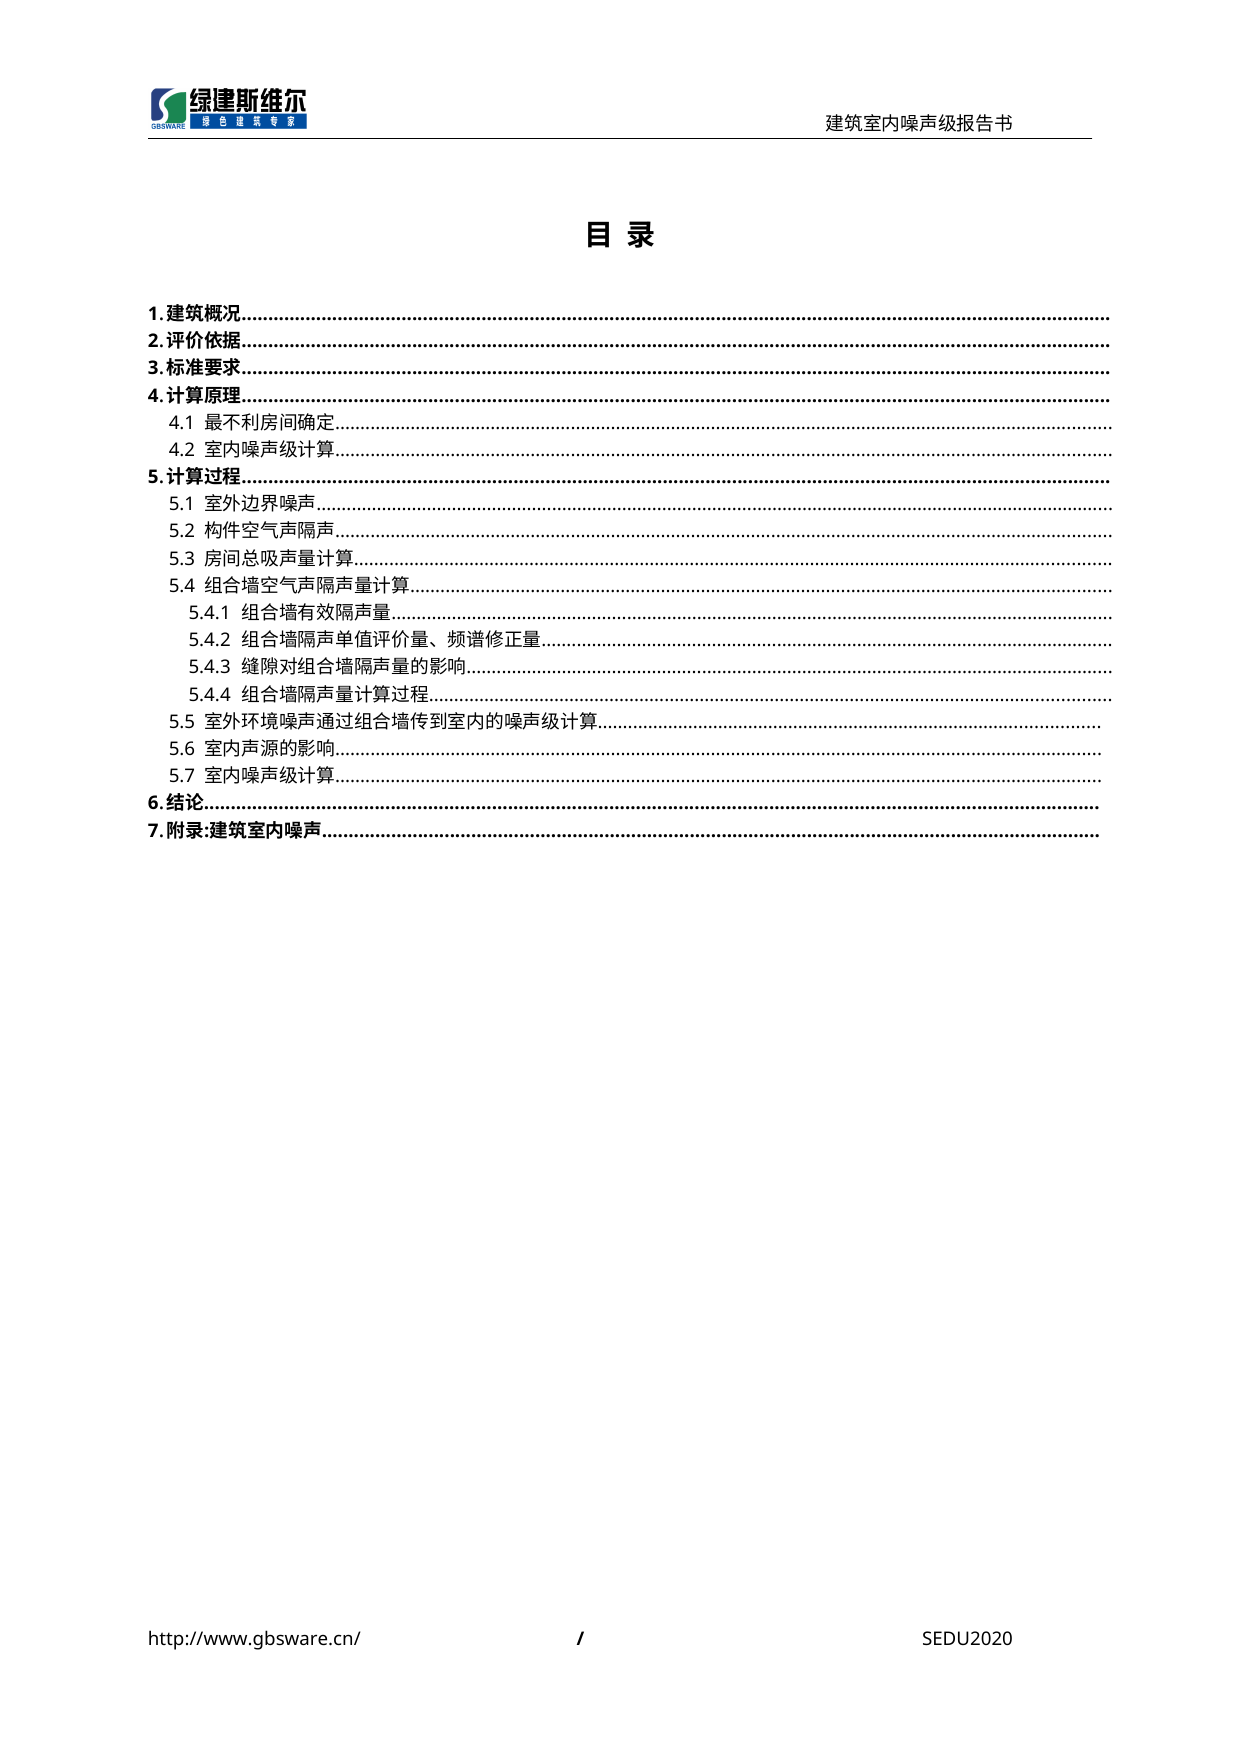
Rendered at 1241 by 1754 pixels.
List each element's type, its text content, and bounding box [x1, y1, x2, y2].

text 5.4.1 组合墙有效隔声量 8 [169, 598, 1092, 625]
text 5.6 室内声源的影响 16 [168, 734, 1092, 761]
text 5.4.3 缝隙对组合墙隔声量的影响 9 [169, 652, 1092, 679]
text 5.4 组合墙空气声隔声量计算 7 [168, 571, 1092, 598]
text 5.5 室外环境噪声通过组合墙传到室内的噪声级计算 15 [168, 706, 1092, 734]
picture [147, 88, 308, 130]
text 7 附录:建筑室内噪声 18 [148, 815, 1092, 842]
text 5.2 构件空气声隔声 5 [168, 516, 1092, 543]
text 2 评价依据 3 [148, 326, 1092, 353]
text 目 录 [148, 162, 1092, 266]
text 5.3 房间总吸声量计算 7 [168, 543, 1092, 571]
text 4.1 最不利房间确定 3 [168, 407, 1092, 434]
text 5.1 室外边界噪声 5 [168, 489, 1092, 516]
text 6 结论 16 [148, 788, 1092, 815]
text 5 计算过程 4 [148, 462, 1092, 489]
text 5.7 室内噪声级计算 16 [168, 761, 1092, 788]
text 5.4.2 组合墙隔声单值评价量、频谱修正量 8 [169, 625, 1092, 652]
text 5.4.4 组合墙隔声量计算过程 9 [169, 679, 1092, 706]
text 4.2 室内噪声级计算 4 [168, 434, 1092, 462]
text 3 标准要求 3 [148, 353, 1092, 380]
text 4 计算原理 3 [148, 380, 1092, 407]
text 1 建筑概况 3 [148, 299, 1092, 326]
